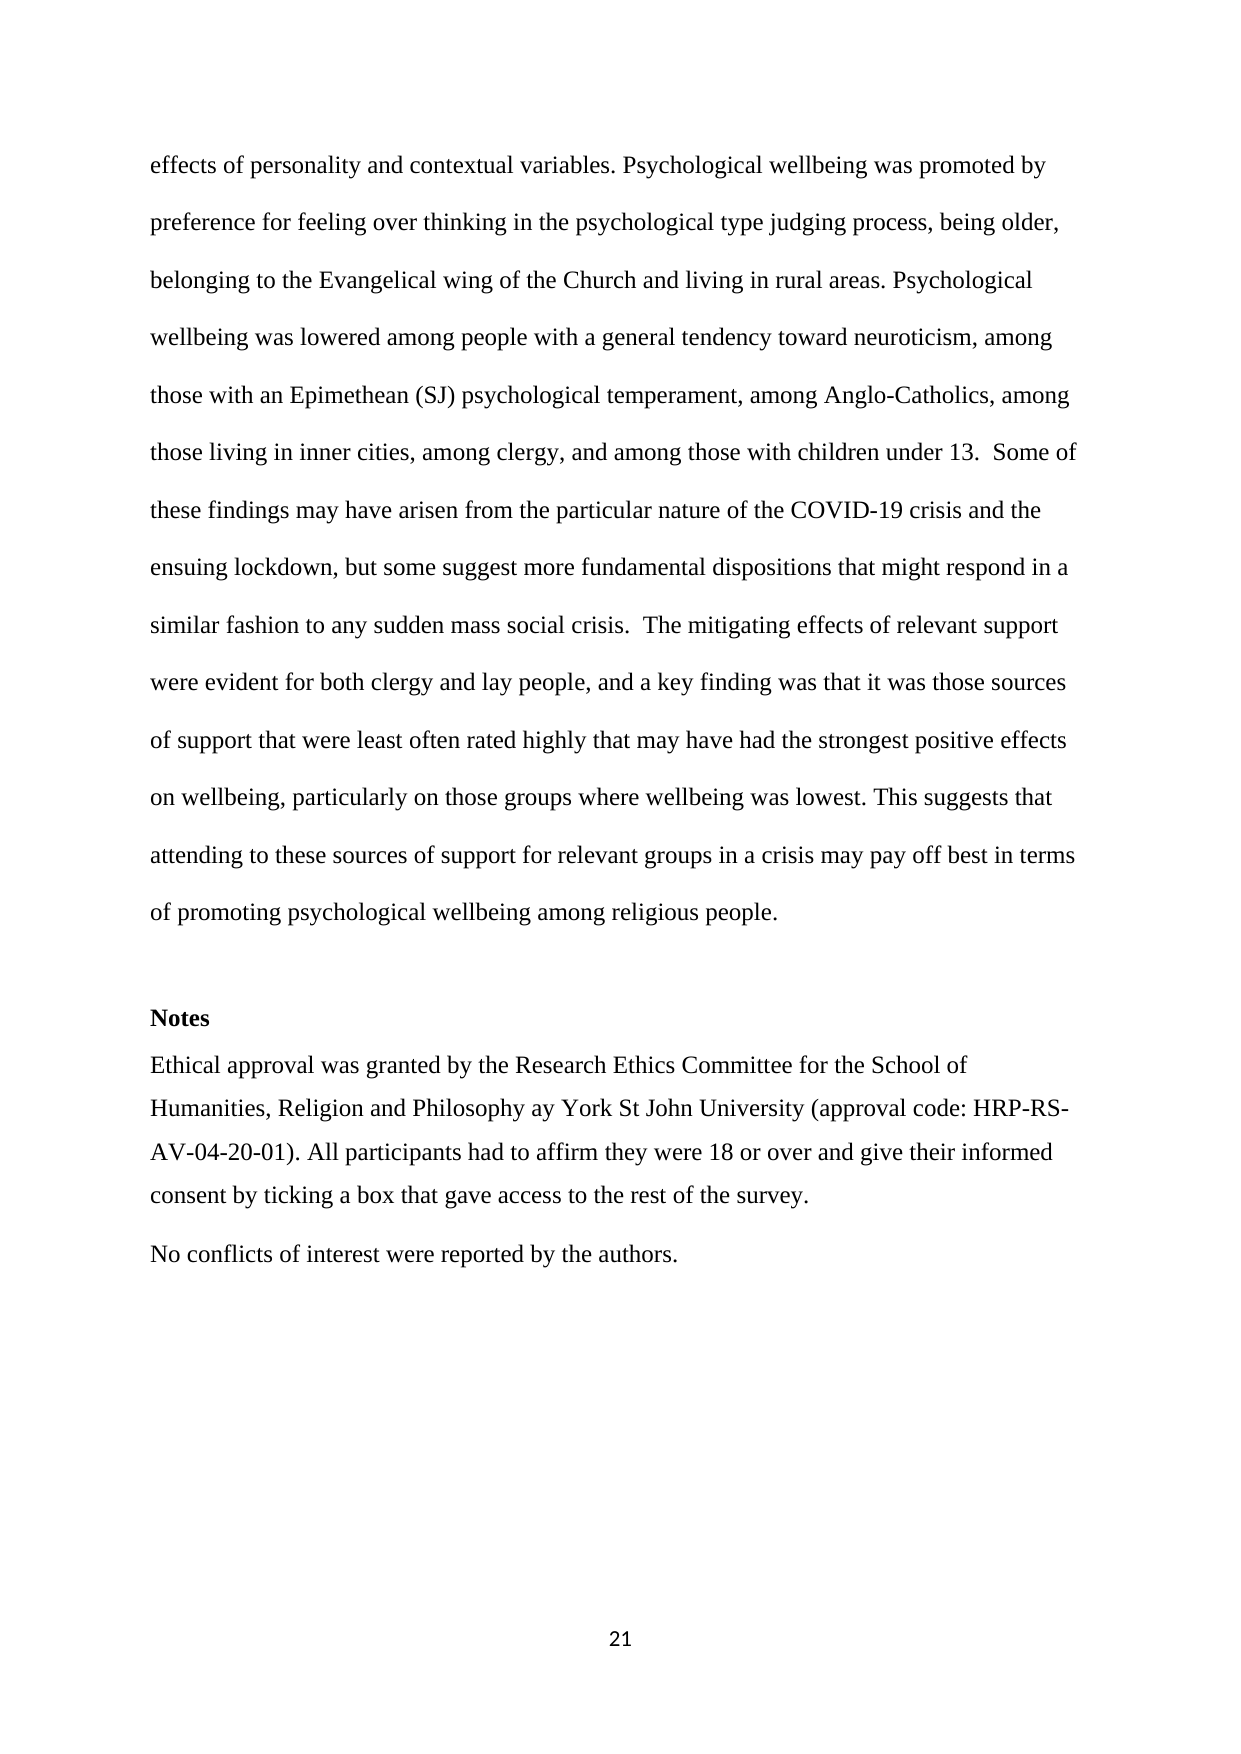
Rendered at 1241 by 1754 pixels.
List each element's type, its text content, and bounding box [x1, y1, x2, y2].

text No conflicts of interest were reported by the authors. [150, 1239, 1090, 1268]
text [150, 150, 1090, 926]
text Notes [150, 1003, 1090, 1031]
text Ethical approval was granted by the Research Ethics Committee for the School of Humanities, Religion and Philosophy ay York St John University (approval code: HRP-RS-AV-04-20-01). All participants had to affirm they were 18 or over and give their informed consent by ticking a box that gave access to the rest of the survey. [150, 1050, 1090, 1208]
